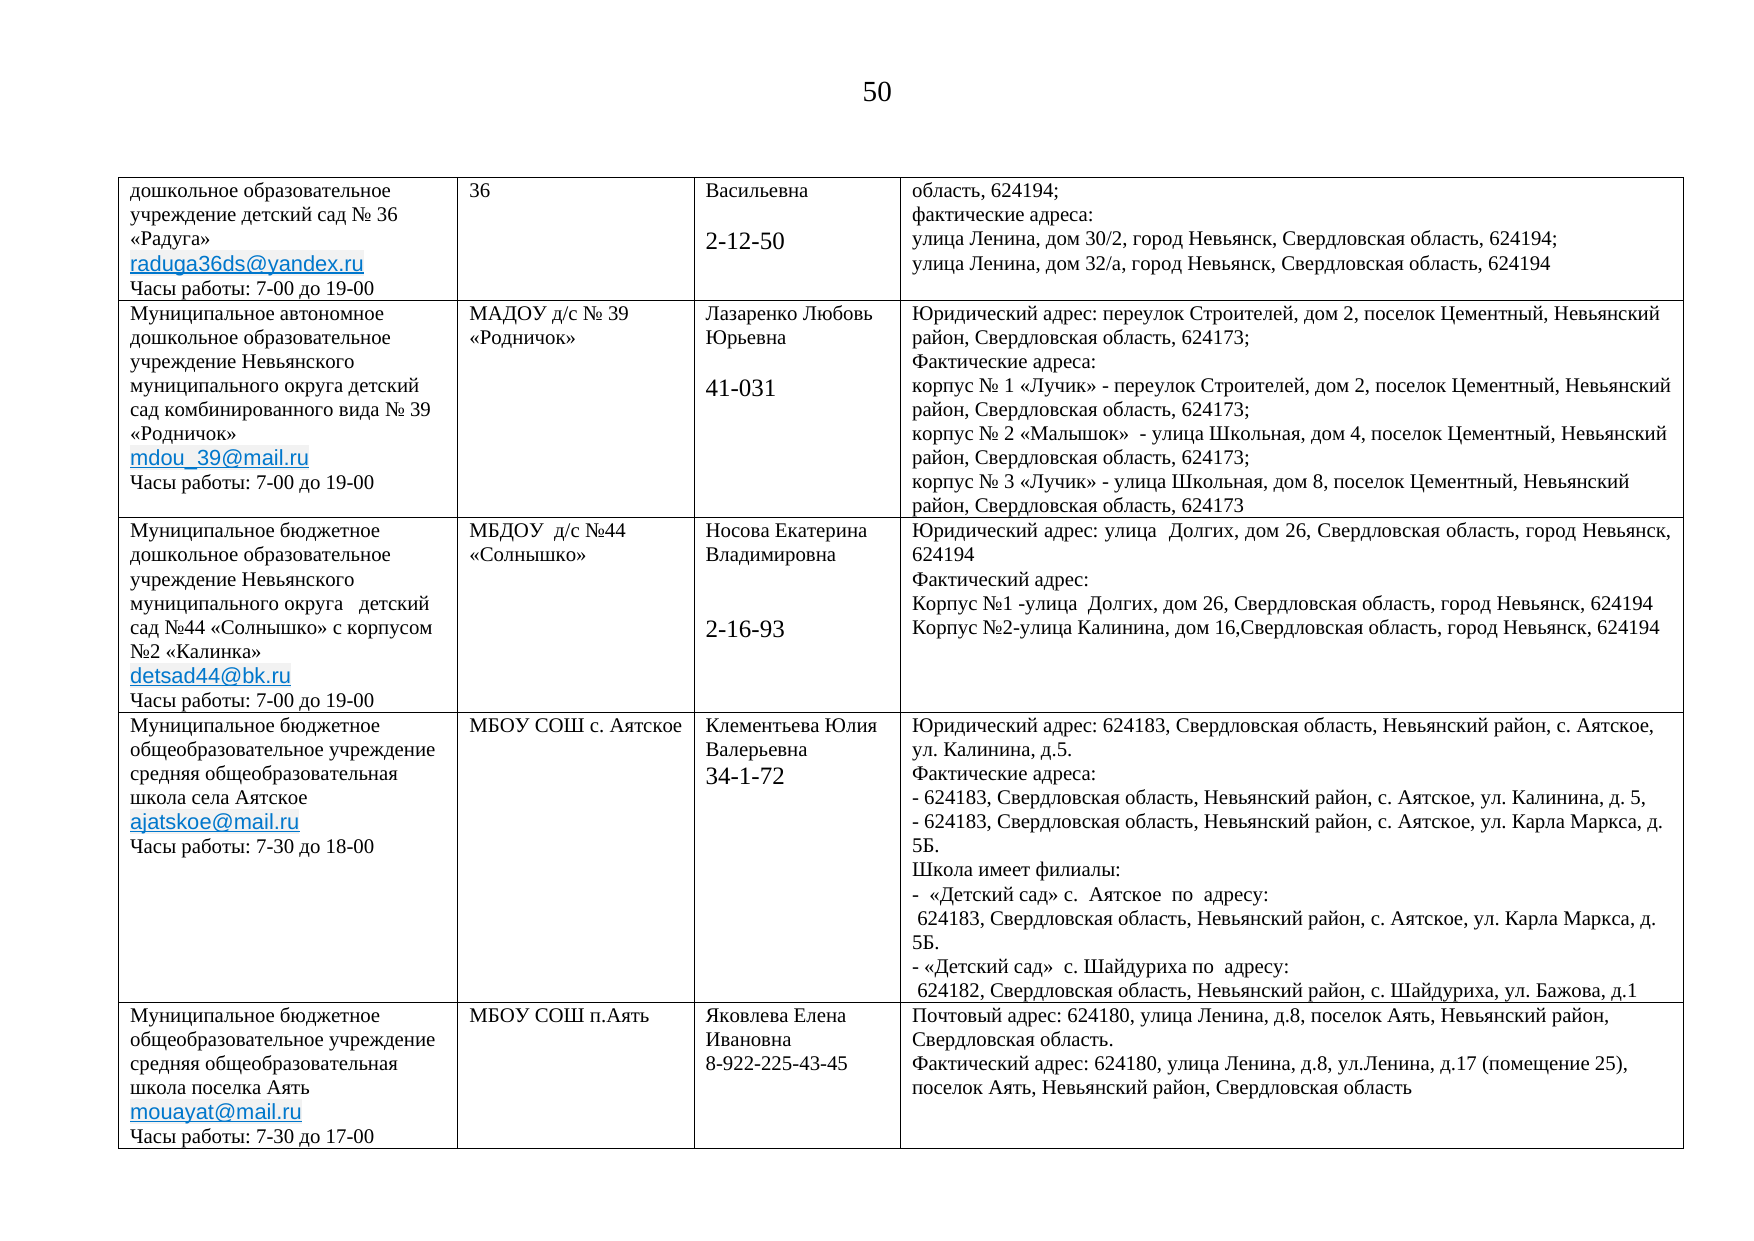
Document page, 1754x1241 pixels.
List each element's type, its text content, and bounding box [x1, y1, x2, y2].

table_cell МБОУ СОШ п.Аять [458, 1003, 694, 1148]
table_cell Муниципальное бюджетное общеобразовательное учреждение средняя общеобразовательная школа поселка Аять mouayat@mail.ru Часы работы: 7-30 до 17-00 [119, 1003, 457, 1148]
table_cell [458, 178, 694, 300]
table_cell Муниципальное бюджетное дошкольное образовательное учреждение Невьянского муниципального округа детский сад №44 «Солнышко» с корпусом №2 «Калинка» detsad44@bk.ru Часы работы: 7-00 до 19-00 [119, 518, 457, 712]
table_cell Яковлева Елена Ивановна 8-922-225-43-45 [695, 1003, 900, 1148]
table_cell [119, 178, 457, 300]
table_cell Юридический адрес: переулок Строителей, дом 2, поселок Цементный, Невьянский район, Свердловская область, 624173; Фактические адреса: корпус № 1 «Лучик» - переулок Строителей, дом 2, поселок Цементный, Невьянский район, Свердловская область, 624173; корпус № 2 «Малышок» - улица Школьная, дом 4, поселок Цементный, Невьянский район, Свердловская область, 624173; корпус № 3 «Лучик» - улица Школьная, дом 8, поселок Цементный, Невьянский район, Свердловская область, 624173 [901, 301, 1683, 517]
table_cell Муниципальное автономное дошкольное образовательное учреждение Невьянского муниципального округа детский сад комбинированного вида № 39 «Родничок» mdou_39@mail.ru Часы работы: 7-00 до 19-00 [119, 301, 457, 517]
table_cell Юридический адрес: улица Долгих, дом 26, Свердловская область, город Невьянск, 624194 Фактический адрес: Корпус №1 -улица Долгих, дом 26, Свердловская область, город Невьянск, 624194 Корпус №2-улица Калинина, дом 16,Свердловская область, город Невьянск, 624194 [901, 518, 1683, 712]
table_cell Юридический адрес: 624183, Свердловская область, Невьянский район, с. Аятское, ул. Калинина, д.5. Фактические адреса: - 624183, Свердловская область, Невьянский район, с. Аятское, ул. Калинина, д. 5, - 624183, Свердловская область, Невьянский район, с. Аятское, ул. Карла Маркса, д. 5Б. Школа имеет филиалы: - «Детский сад» с. Аятское по адресу: 624183, Свердловская область, Невьянский район, с. Аятское, ул. Карла Маркса, д. 5Б. - «Детский сад» с. Шайдуриха по адресу: 624182, Свердловская область, Невьянский район, с. Шайдуриха, ул. Бажова, д.1 [901, 713, 1683, 1002]
table_cell Носова Екатерина Владимировна 2-16-93 [695, 518, 900, 712]
table_cell МАДОУ д/с № 39 «Родничок» [458, 301, 694, 517]
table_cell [695, 178, 900, 300]
table_cell Муниципальное бюджетное общеобразовательное учреждение средняя общеобразовательная школа села Аятское ajatskoe@mail.ru Часы работы: 7-30 до 18-00 [119, 713, 457, 1002]
table_cell Лазаренко Любовь Юрьевна 41-031 [695, 301, 900, 517]
table_cell МБДОУ д/с №44 «Солнышко» [458, 518, 694, 712]
table_cell Клементьева Юлия Валерьевна 34-1-72 [695, 713, 900, 1002]
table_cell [901, 178, 1683, 300]
table_cell Почтовый адрес: 624180, улица Ленина, д.8, поселок Аять, Невьянский район, Свердловская область. Фактический адрес: 624180, улица Ленина, д.8, ул.Ленина, д.17 (помещение 25), поселок Аять, Невьянский район, Свердловская область [901, 1003, 1683, 1148]
table_cell МБОУ СОШ с. Аятское [458, 713, 694, 1002]
